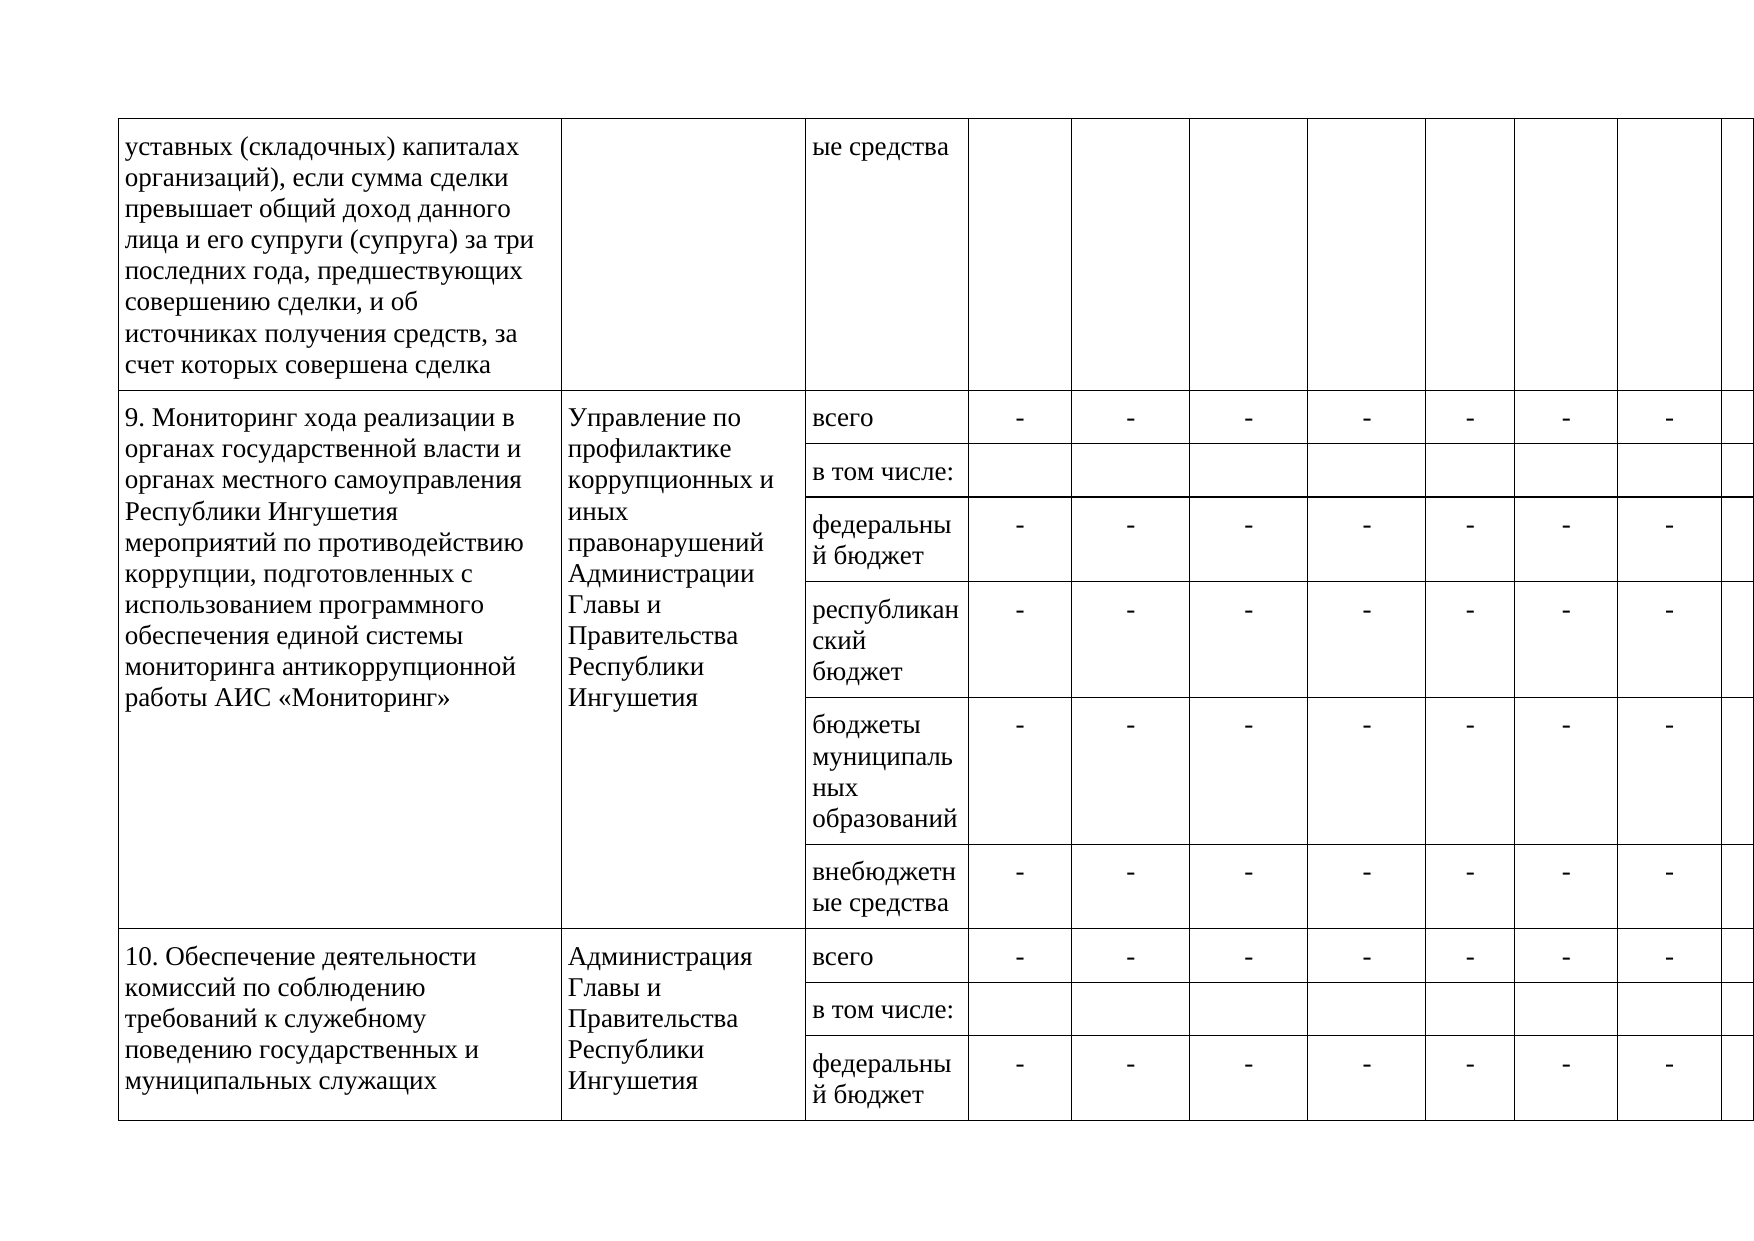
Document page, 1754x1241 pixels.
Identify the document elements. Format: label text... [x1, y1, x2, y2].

table_cell - [969, 698, 1071, 844]
table_cell [1515, 983, 1617, 1035]
table_cell - [1618, 929, 1721, 982]
table_cell [1190, 444, 1307, 496]
table_cell Администрация Главы и Правительства Республики Ингушетия (Управление по профилактике коррупционных и иных правонарушений), исполнительные органы государственной власти Республики Ингушетия, органы местного самоуправления Республики Ингушетия (по согласованию) [562, 929, 805, 1120]
table_cell - [1426, 582, 1514, 697]
table_cell - [1515, 119, 1617, 389]
table_cell - [1072, 1036, 1189, 1120]
table_cell - [1190, 929, 1307, 982]
table_cell - [1618, 391, 1721, 443]
table_cell - [1072, 119, 1189, 389]
table_cell Управление по профилактике коррупционных и иных правонарушений Администрации Главы и Правительства Республики Ингушетия [562, 391, 805, 928]
table_cell - [1722, 845, 1753, 928]
table_cell - [1072, 582, 1189, 697]
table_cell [806, 119, 968, 389]
table_cell республиканский бюджет [806, 582, 968, 697]
table_cell - [1515, 1036, 1617, 1120]
table_cell - [1308, 391, 1425, 443]
table_cell - [1618, 498, 1721, 581]
table_cell 10. Обеспечение деятельности комиссий по соблюдению требований к служебному поведению государственных и муниципальных служащих Республики Ингушетия и урегулированию конфликта интересов. Регулярная проверка работы комиссий. Обеспечение информационной открытости решений, принятых комиссиями по соблюдению требований к служебному поведению государственных и муниципальных служащих и урегулированию конфликта интересов путем вовлечения в их деятельность представителей общественных советов и других институтов гражданского общества [119, 929, 561, 1120]
table_cell [1618, 444, 1721, 496]
table_cell - [1722, 391, 1753, 443]
table_cell бюджеты муниципальных образований [806, 698, 968, 844]
table_cell - [1618, 845, 1721, 928]
table_cell - [1308, 698, 1425, 844]
table_cell - [1190, 582, 1307, 697]
table_cell [1072, 983, 1189, 1035]
table_cell - [1190, 391, 1307, 443]
table_cell - [1426, 1036, 1514, 1120]
table_cell - [1072, 845, 1189, 928]
table_cell - [1618, 1036, 1721, 1120]
table_cell - [1190, 119, 1307, 389]
table_cell [969, 444, 1071, 496]
table_cell [1426, 983, 1514, 1035]
table_cell - [1618, 119, 1721, 389]
table_cell - [1426, 119, 1514, 389]
table_cell - [969, 845, 1071, 928]
table_cell - [1515, 498, 1617, 581]
table_cell - [969, 929, 1071, 982]
table_cell - [969, 582, 1071, 697]
table_cell [1308, 983, 1425, 1035]
table_cell федеральный бюджет [806, 498, 968, 581]
table_cell - [969, 391, 1071, 443]
table_cell - [1515, 929, 1617, 982]
table_cell - [1308, 119, 1425, 389]
table_cell - [969, 1036, 1071, 1120]
table_cell [1190, 983, 1307, 1035]
table_cell - [1618, 698, 1721, 844]
table_cell - [1190, 498, 1307, 581]
table_cell - [1190, 698, 1307, 844]
table_cell - [1308, 929, 1425, 982]
table_cell - [1515, 582, 1617, 697]
table_cell - [1426, 845, 1514, 928]
table_cell [1308, 444, 1425, 496]
table_cell - [1722, 929, 1753, 982]
table_cell - [1515, 845, 1617, 928]
table_cell [1515, 444, 1617, 496]
table_cell - [1722, 698, 1753, 844]
table_cell - [1308, 1036, 1425, 1120]
table_cell федеральный бюджет [806, 1036, 968, 1120]
table_cell в том числе: [806, 444, 968, 496]
table_cell - [1515, 698, 1617, 844]
table_cell - [1072, 698, 1189, 844]
table_cell [1722, 444, 1753, 496]
table_cell - [1190, 1036, 1307, 1120]
table_cell - [1722, 119, 1753, 389]
table_cell [1618, 983, 1721, 1035]
table_cell - [1190, 845, 1307, 928]
table_cell - [1308, 498, 1425, 581]
table_cell [969, 983, 1071, 1035]
table_cell всего [806, 391, 968, 443]
table_cell - [1722, 498, 1753, 581]
table_cell - [1618, 582, 1721, 697]
table_cell всего [806, 929, 968, 982]
table_cell [1426, 444, 1514, 496]
table_cell - [1722, 1036, 1753, 1120]
table_cell - [1426, 498, 1514, 581]
table_cell - [1072, 498, 1189, 581]
table_cell - [1426, 698, 1514, 844]
table_cell [1072, 444, 1189, 496]
table_cell - [1072, 929, 1189, 982]
table_cell - [1426, 391, 1514, 443]
table_cell - [969, 498, 1071, 581]
table_cell - [1515, 391, 1617, 443]
table_cell - [969, 119, 1071, 389]
table_cell в том числе: [806, 983, 968, 1035]
table_cell - [1072, 391, 1189, 443]
table_cell 9. Мониторинг хода реализации в органах государственной власти и органах местного самоуправления Республики Ингушетия мероприятий по противодействию коррупции, подготовленных с использованием программного обеспечения единой системы мониторинга антикоррупционной работы АИС «Мониторинг» [119, 391, 561, 928]
table_cell - [1308, 845, 1425, 928]
table_cell - [1308, 582, 1425, 697]
table_cell - [1426, 929, 1514, 982]
table_cell внебюджетные средства [806, 845, 968, 928]
table_cell [1722, 983, 1753, 1035]
table_cell - [1722, 582, 1753, 697]
